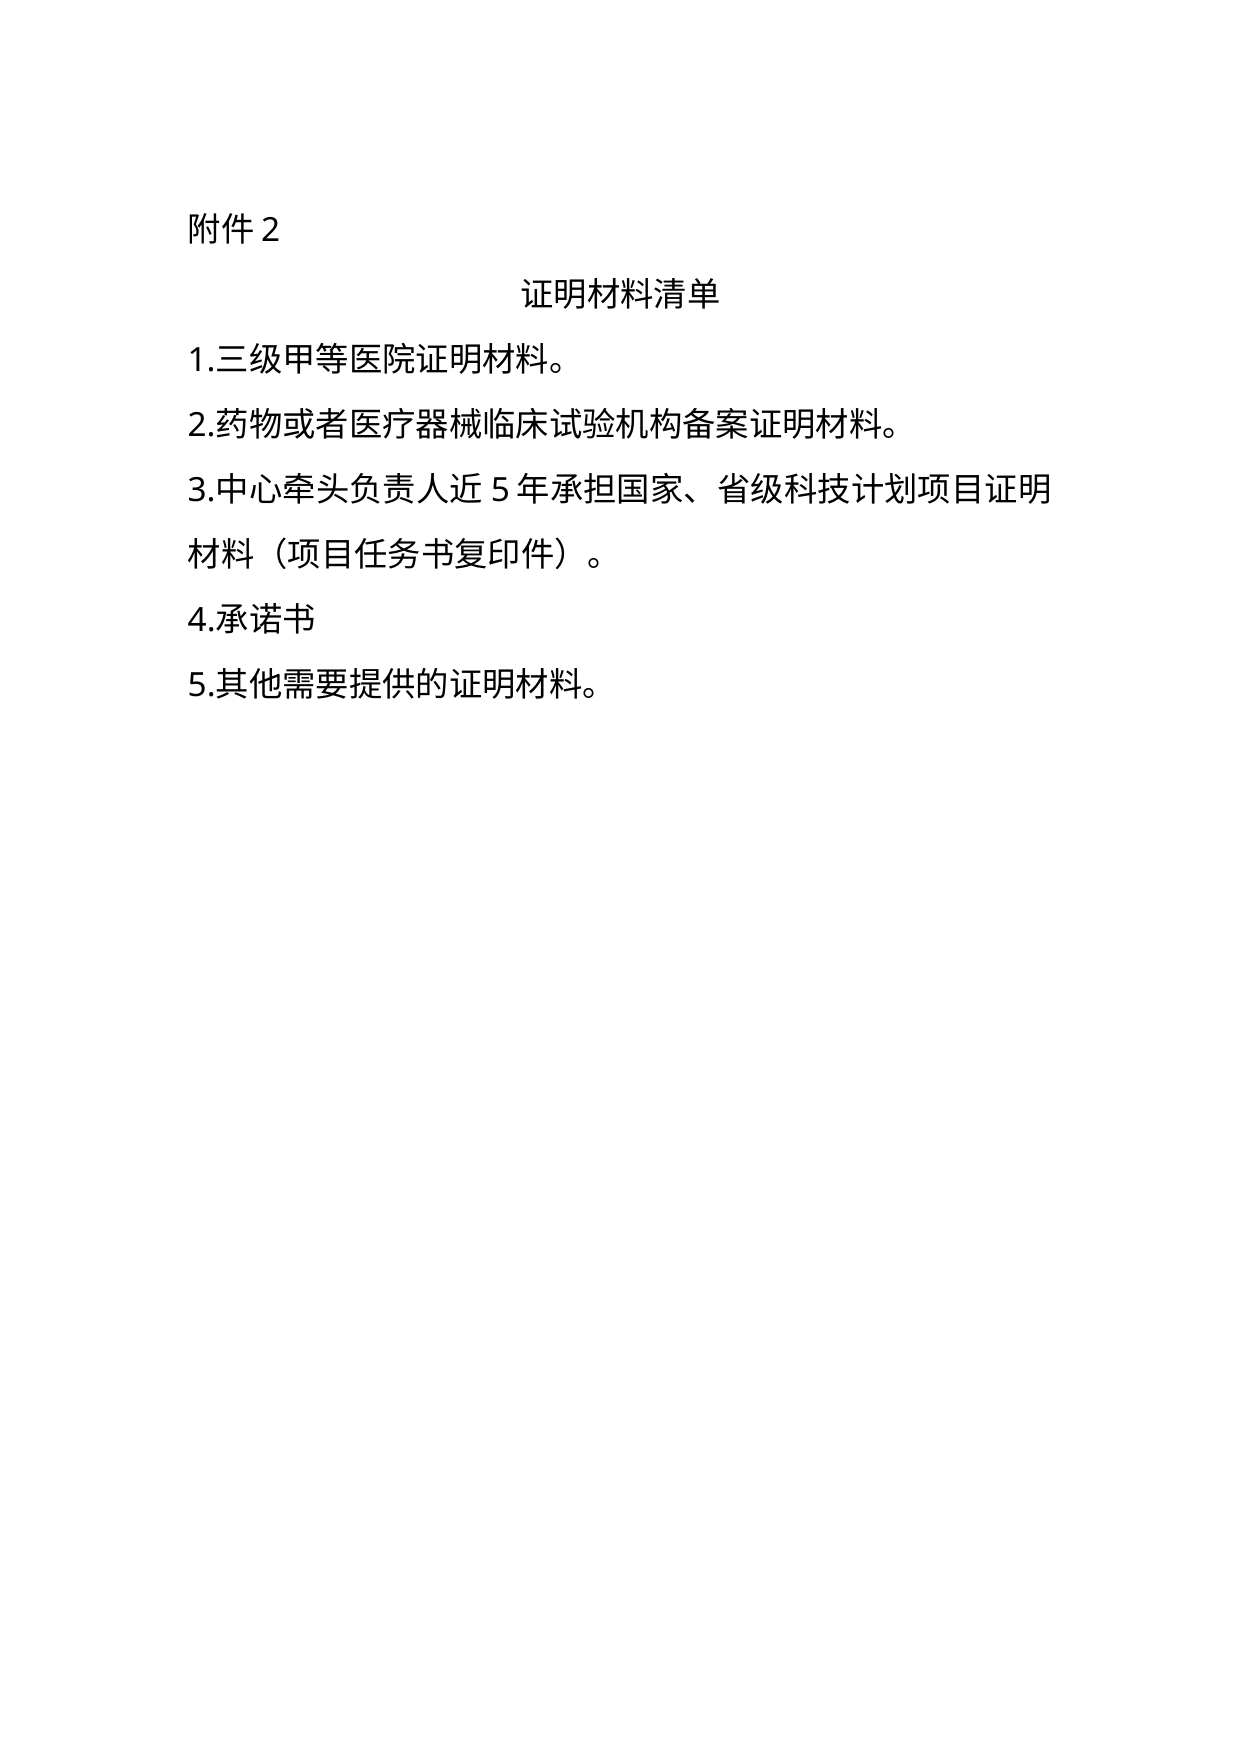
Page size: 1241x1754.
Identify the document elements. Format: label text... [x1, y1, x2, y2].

text 5.其他需要提供的证明材料。 [187, 649, 1053, 714]
text 3.中心牵头负责人近5年承担国家、省级科技计划项目证明材料（项目任务书复印件）。 [187, 454, 1053, 584]
text 附件2 [187, 194, 1053, 259]
text 4.承诺书 [187, 584, 1053, 649]
text 证明材料清单 [187, 259, 1053, 324]
text 2.药物或者医疗器械临床试验机构备案证明材料。 [187, 389, 1053, 454]
text 1.三级甲等医院证明材料。 [187, 324, 1053, 389]
